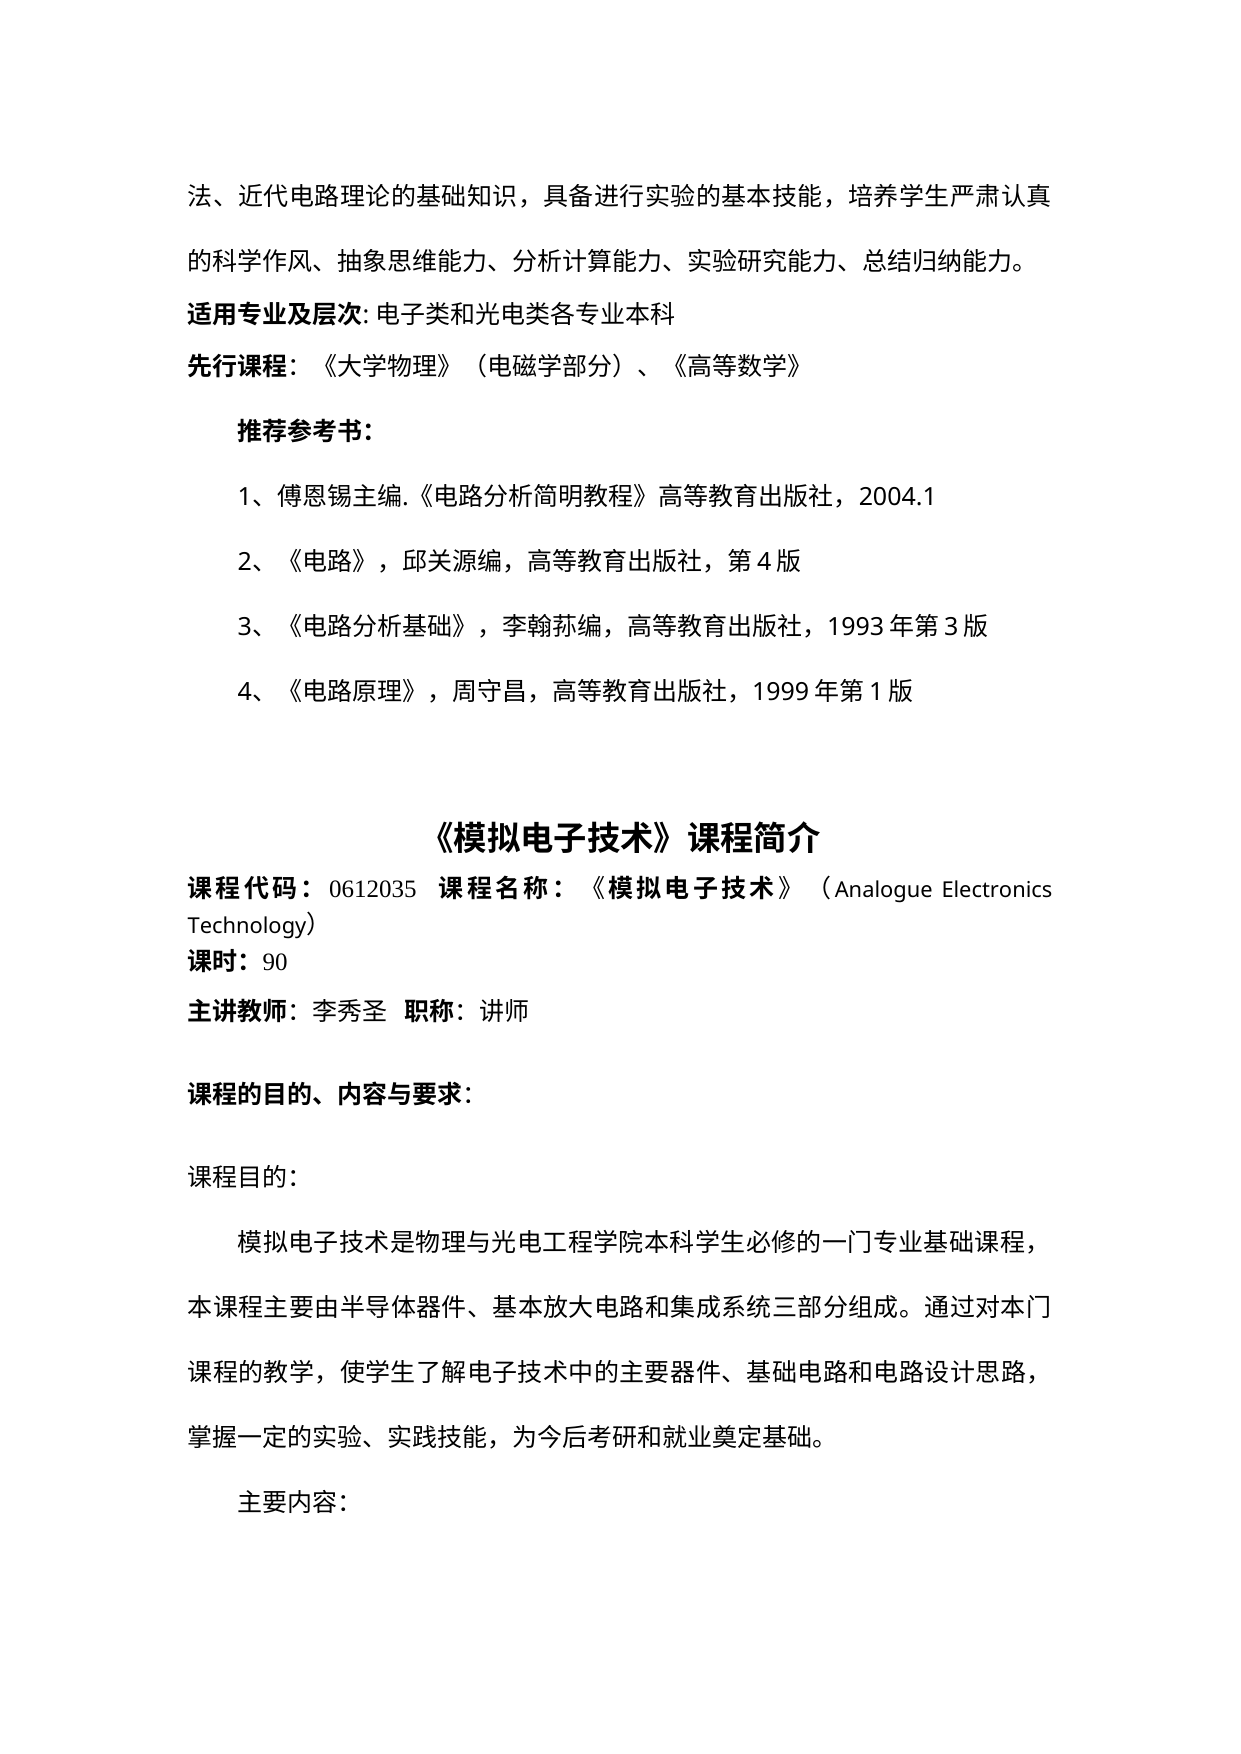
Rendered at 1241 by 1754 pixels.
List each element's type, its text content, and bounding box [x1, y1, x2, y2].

text 1、傅恩锡主编.《电路分析简明教程》高等教育出版社，2004.1 [187, 462, 1053, 527]
text 课程的目的、内容与要求： [187, 1060, 1053, 1125]
text 先行课程：《大学物理》（电磁学部分）、《高等数学》 [187, 332, 1053, 397]
text 适用专业及层次: 电子类和光电类各专业本科 [187, 292, 1053, 332]
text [187, 162, 1053, 292]
text 2、《电路》，邱关源编，高等教育出版社，第4版 [187, 527, 1053, 592]
text 模拟电子技术是物理与光电工程学院本科学生必修的一门专业基础课程，本课程主要由半导体器件、基本放大电路和集成系统三部分组成。通过对本门课程的教学，使学生了解电子技术中的主要器件、基础电路和电路设计思路，掌握一定的实验、实践技能，为今后考研和就业奠定基础。 [187, 1208, 1053, 1468]
text 3、《电路分析基础》，李翰荪编，高等教育出版社，1993年第3版 [187, 592, 1053, 657]
text 课程代码：0612035 课程名称：《模拟电子技术》（Analogue Electronics Technology） [187, 868, 1053, 941]
text 课时：90 [187, 941, 1053, 977]
text 主要内容： [187, 1468, 1053, 1533]
text 《模拟电子技术》课程简介 [187, 803, 1053, 868]
text 推荐参考书： [187, 397, 1053, 462]
text 4、《电路原理》，周守昌，高等教育出版社，1999年第1版 [187, 657, 1053, 722]
text 主讲教师：李秀圣 职称：讲师 [187, 977, 1053, 1042]
text 课程目的： [187, 1143, 1053, 1208]
